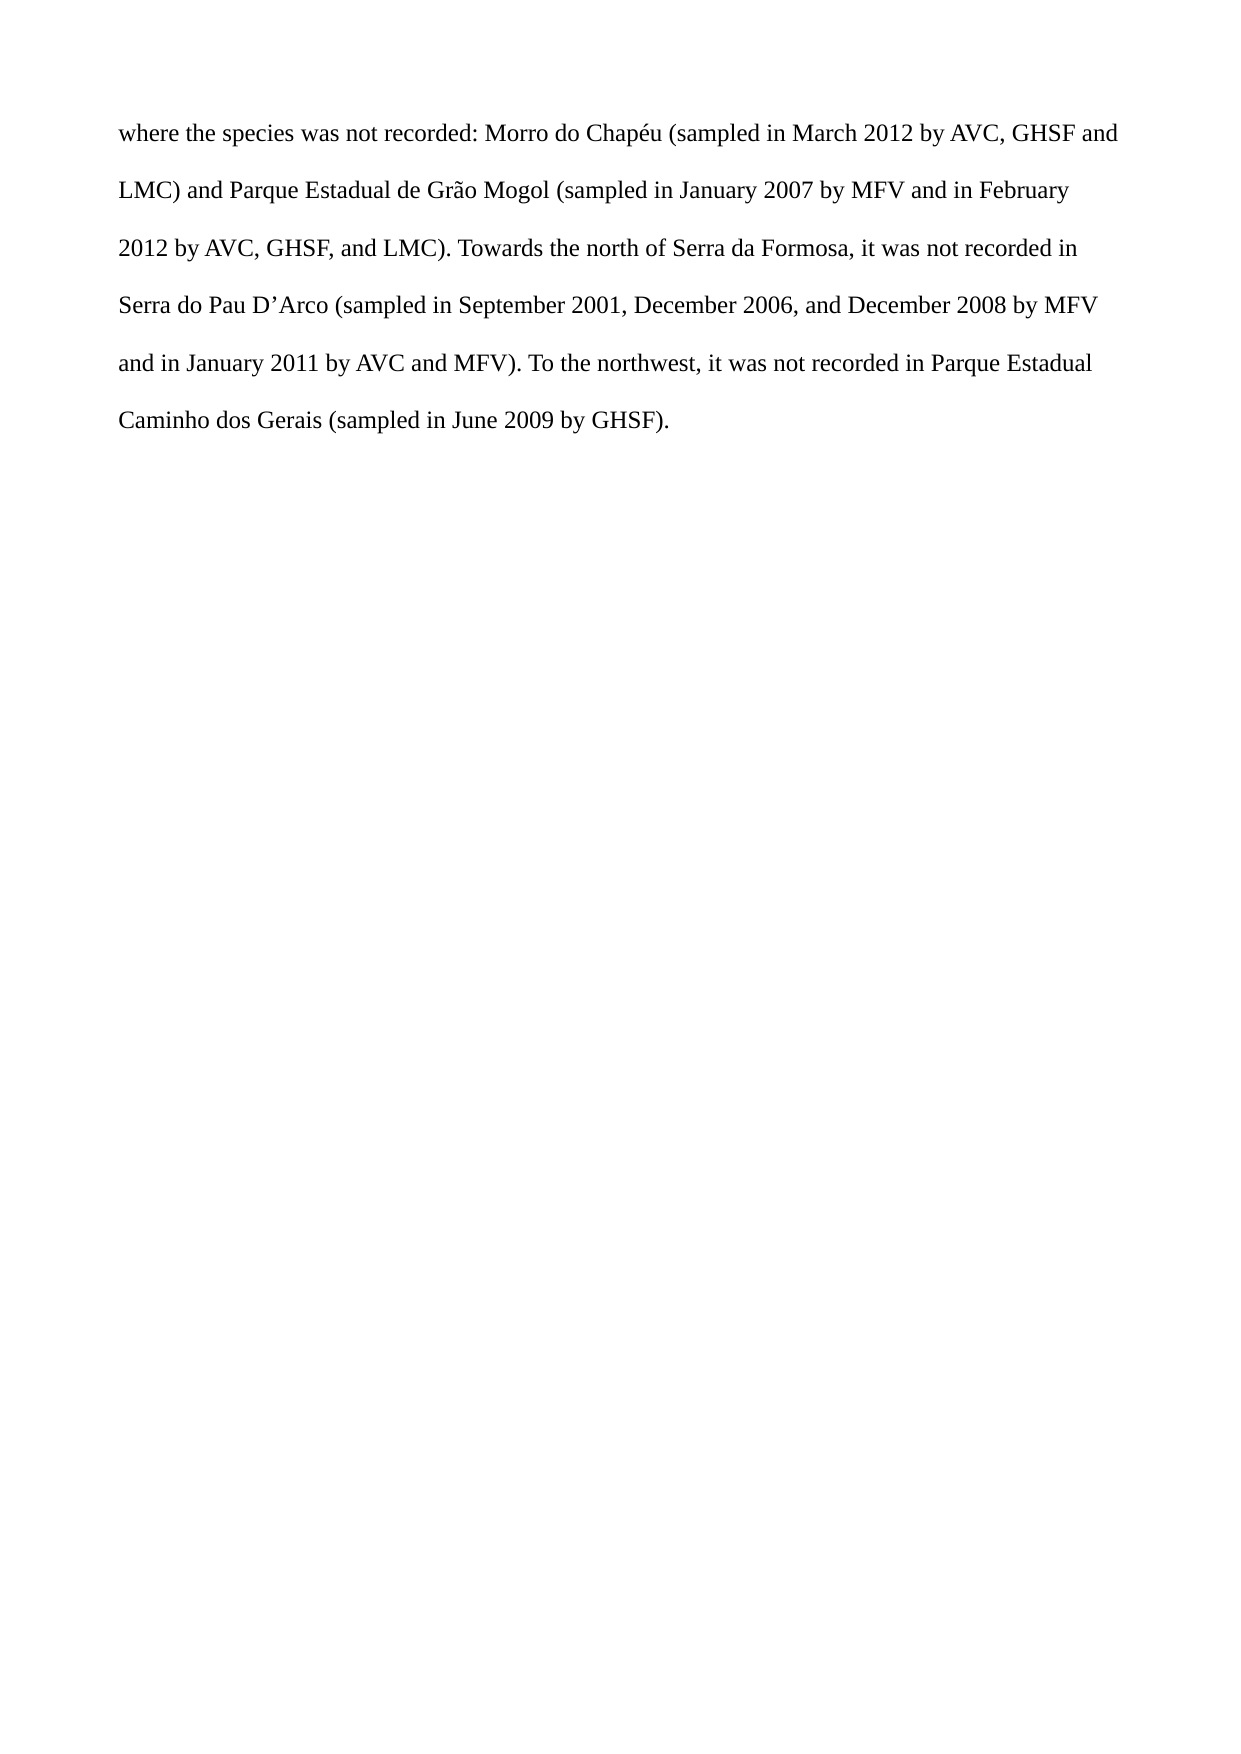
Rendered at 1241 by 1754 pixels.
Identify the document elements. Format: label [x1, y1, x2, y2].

text [118, 118, 1122, 434]
